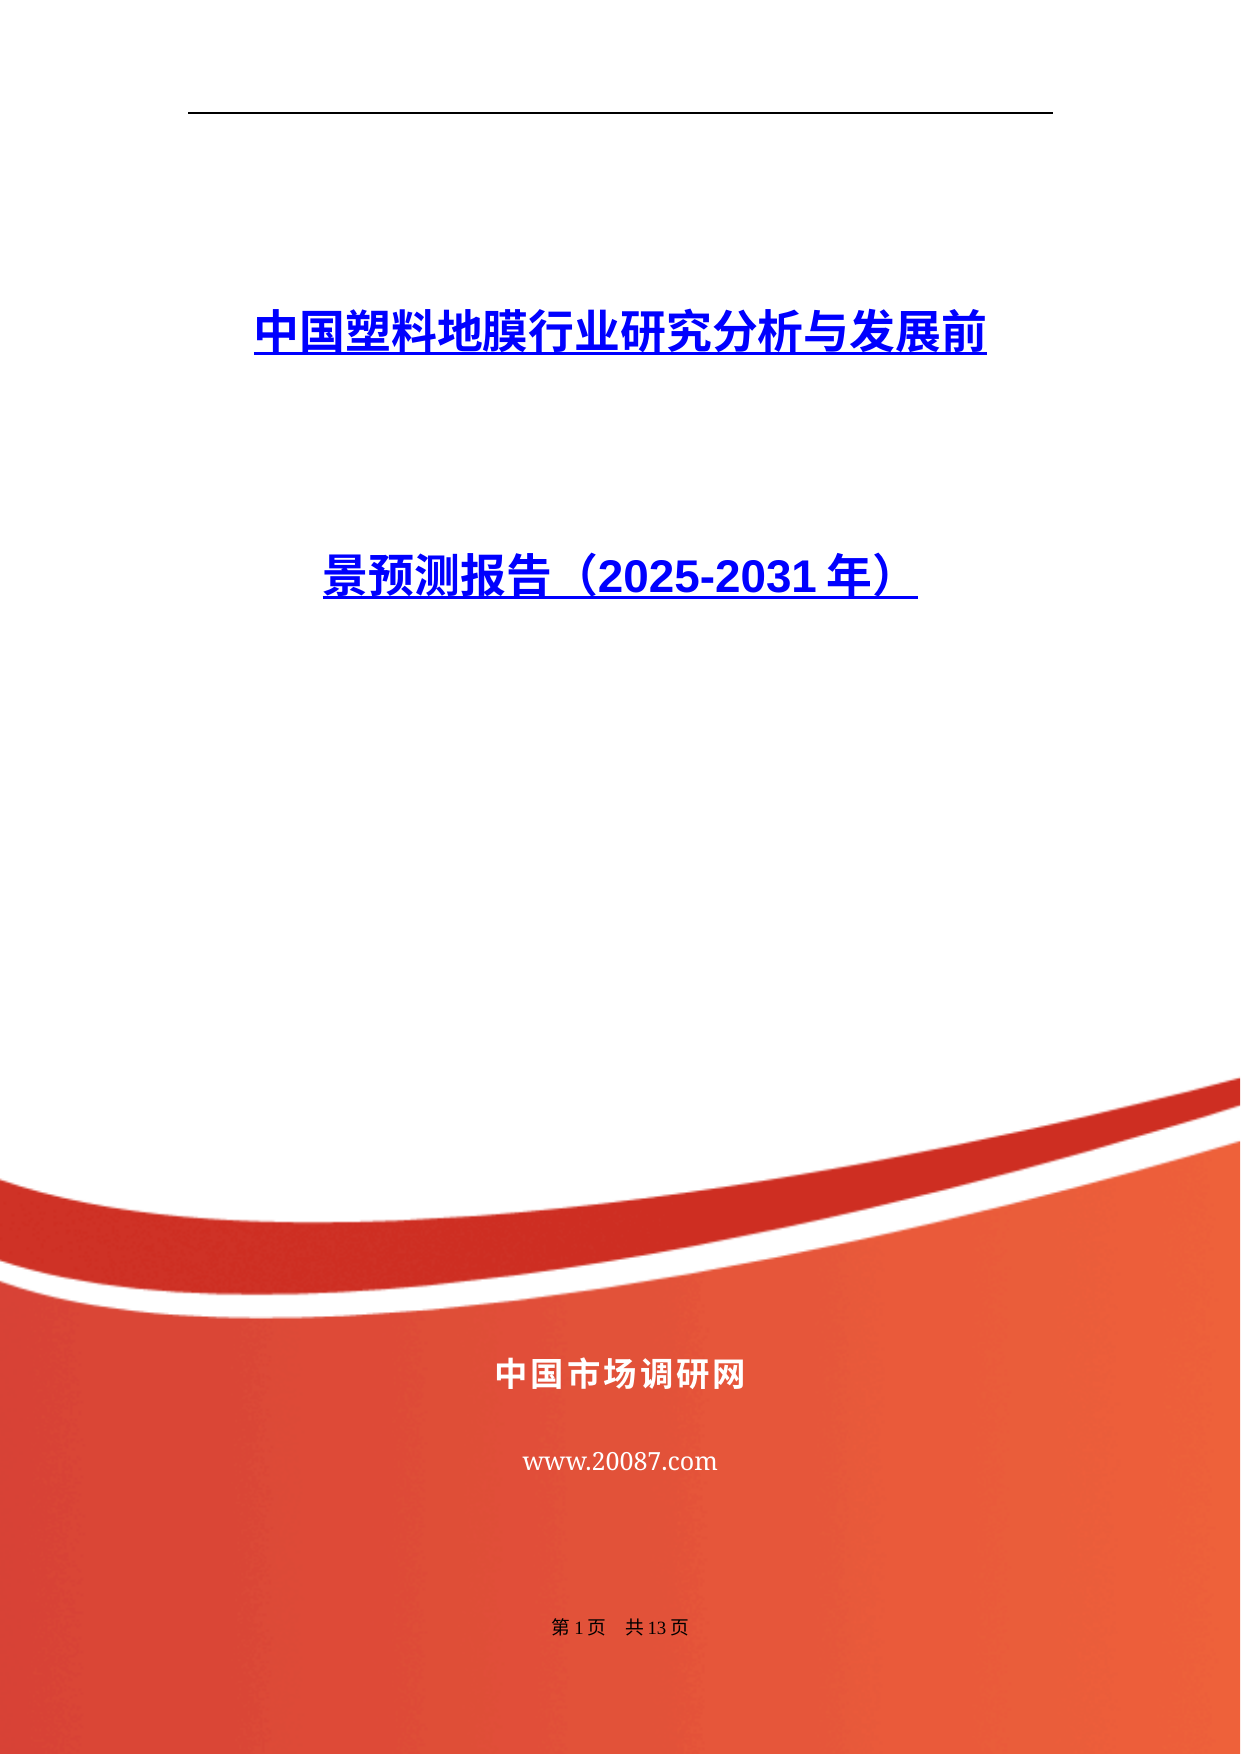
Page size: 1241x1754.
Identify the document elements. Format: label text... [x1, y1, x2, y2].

picture [0, 1006, 1241, 1754]
text www.20087.com [187, 1428, 1053, 1493]
subtitle 中国市场调研网 [187, 1339, 1053, 1404]
table_header 中国塑料地膜行业研究分析与发展前景预测报告（2025-2031年） [188, 207, 1053, 773]
